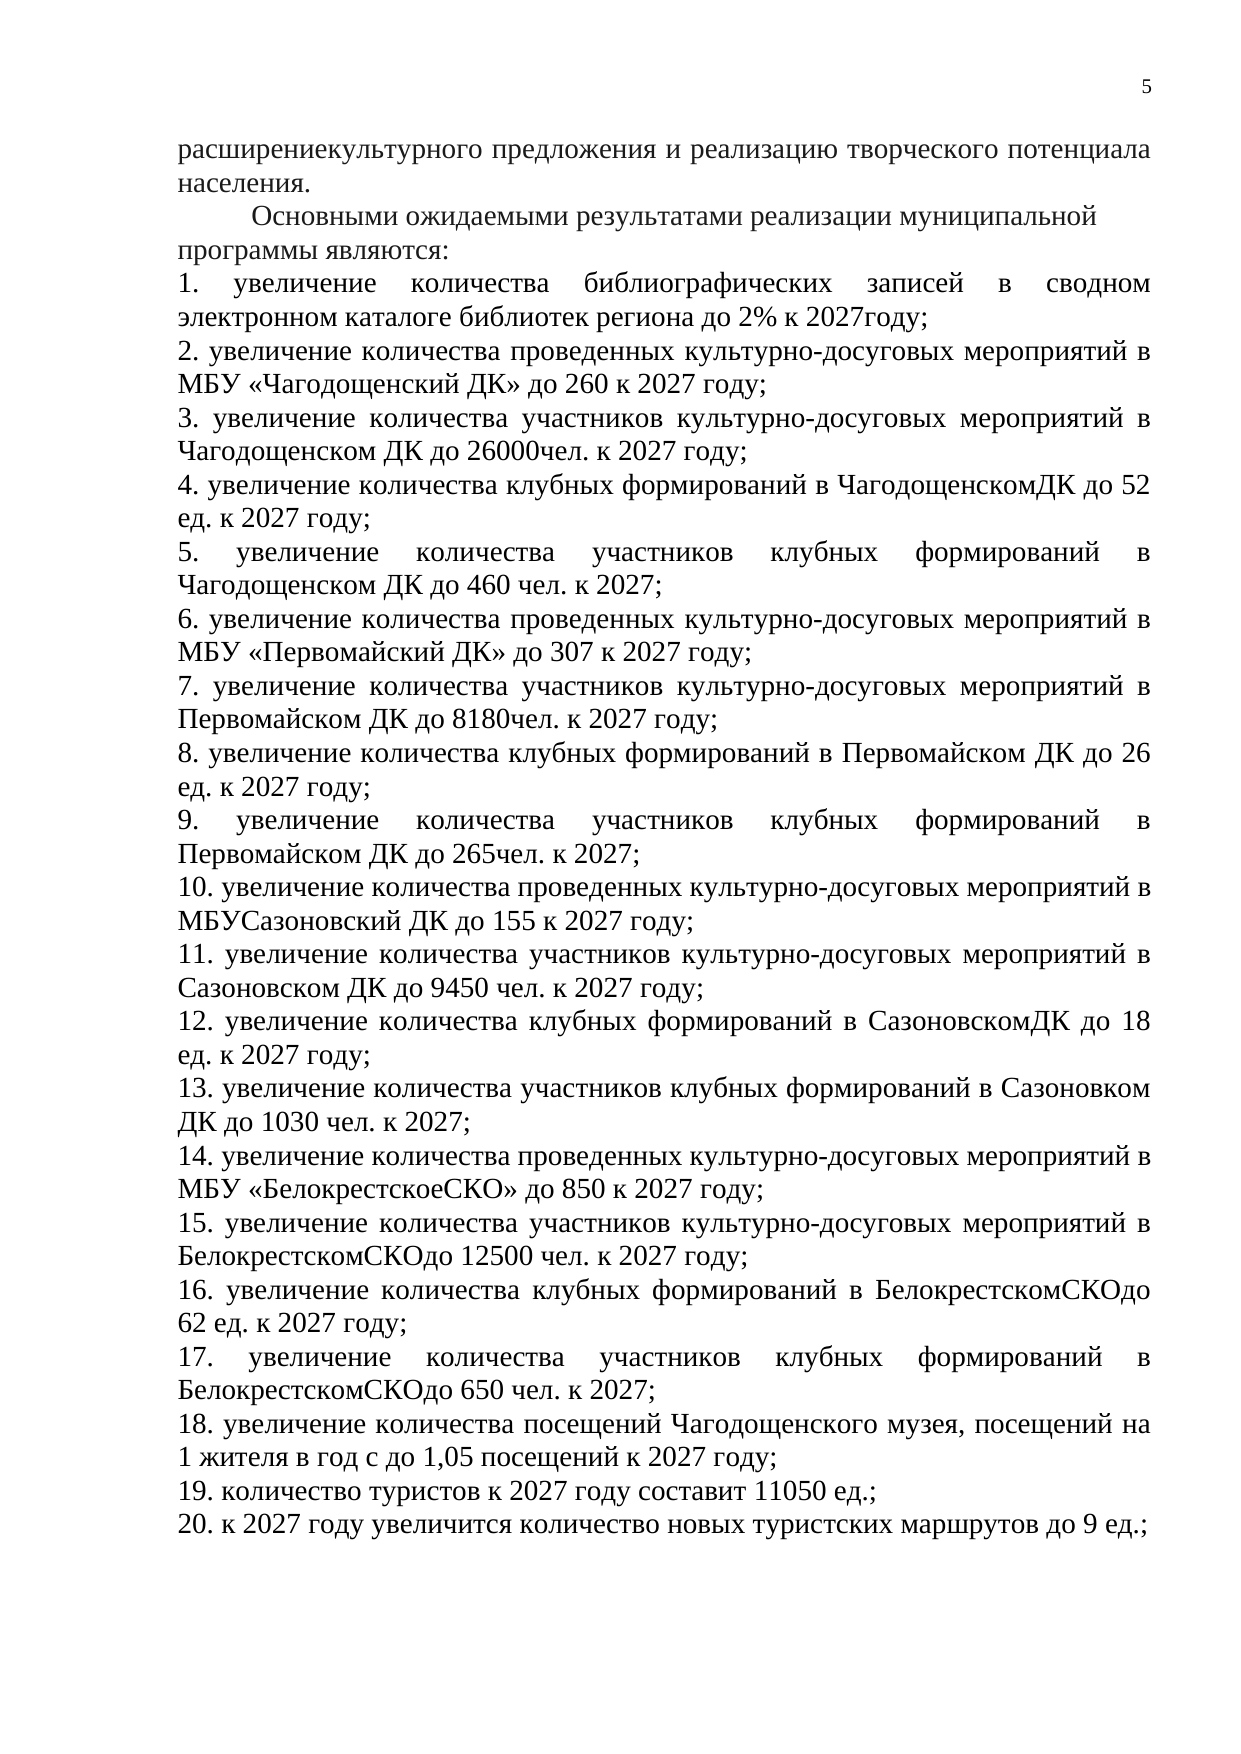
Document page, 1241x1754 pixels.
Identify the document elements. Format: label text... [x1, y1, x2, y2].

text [177, 131, 1152, 198]
text 12. увеличение количества клубных формирований в СазоновскомДК до 18 ед. к 2027 году; [177, 1003, 1152, 1071]
text 6. увеличение количества проведенных культурно-досуговых мероприятий в МБУ «Первомайский ДК» до 307 к 2027 году; [177, 601, 1152, 668]
text 14. увеличение количества проведенных культурно-досуговых мероприятий в МБУ «БелокрестскоеСКО» до 850 к 2027 году; [177, 1138, 1152, 1205]
text 10. увеличение количества проведенных культурно-досуговых мероприятий в МБУСазоновский ДК до 155 к 2027 году; [177, 869, 1152, 936]
text Основными ожидаемыми результатами реализации муниципальной [177, 198, 1152, 232]
text 16. увеличение количества клубных формирований в БелокрестскомСКОдо 62 ед. к 2027 году; [177, 1272, 1152, 1339]
text 8. увеличение количества клубных формирований в Первомайском ДК до 26 ед. к 2027 году; [177, 735, 1152, 802]
text 5. увеличение количества участников клубных формирований в Чагодощенском ДК до 460 чел. к 2027; [177, 534, 1152, 601]
text 20. к 2027 году увеличится количество новых туристских маршрутов до 9 ед.; [177, 1507, 1152, 1540]
text 19. количество туристов к 2027 году составит 11050 ед.; [177, 1473, 1152, 1507]
text 4. увеличение количества клубных формирований в ЧагодощенскомДК до 52 ед. к 2027 году; [177, 467, 1152, 534]
text 15. увеличение количества участников культурно-досуговых мероприятий в БелокрестскомСКОдо 12500 чел. к 2027 году; [177, 1205, 1152, 1272]
text 17. увеличение количества участников клубных формирований в БелокрестскомСКОдо 650 чел. к 2027; [177, 1339, 1152, 1406]
text 1. увеличение количества библиографических записей в сводном электронном каталоге библиотек региона до 2% к 2027году; [177, 266, 1152, 333]
text 7. увеличение количества участников культурно-досуговых мероприятий в Первомайском ДК до 8180чел. к 2027 году; [177, 668, 1152, 735]
text 18. увеличение количества посещений Чагодощенского музея, посещений на 1 жителя в год с до 1,05 посещений к 2027 году; [177, 1406, 1152, 1473]
text 9. увеличение количества участников клубных формирований в Первомайском ДК до 265чел. к 2027; [177, 802, 1152, 869]
text 3. увеличение количества участников культурно-досуговых мероприятий в Чагодощенском ДК до 26000чел. к 2027 году; [177, 400, 1152, 467]
text 13. увеличение количества участников клубных формирований в Сазоновком ДК до 1030 чел. к 2027; [177, 1071, 1152, 1138]
text 11. увеличение количества участников культурно-досуговых мероприятий в Сазоновском ДК до 9450 чел. к 2027 году; [177, 936, 1152, 1003]
text программы являются: [177, 232, 1152, 266]
text 2. увеличение количества проведенных культурно-досуговых мероприятий в МБУ «Чагодощенский ДК» до 260 к 2027 году; [177, 333, 1152, 400]
